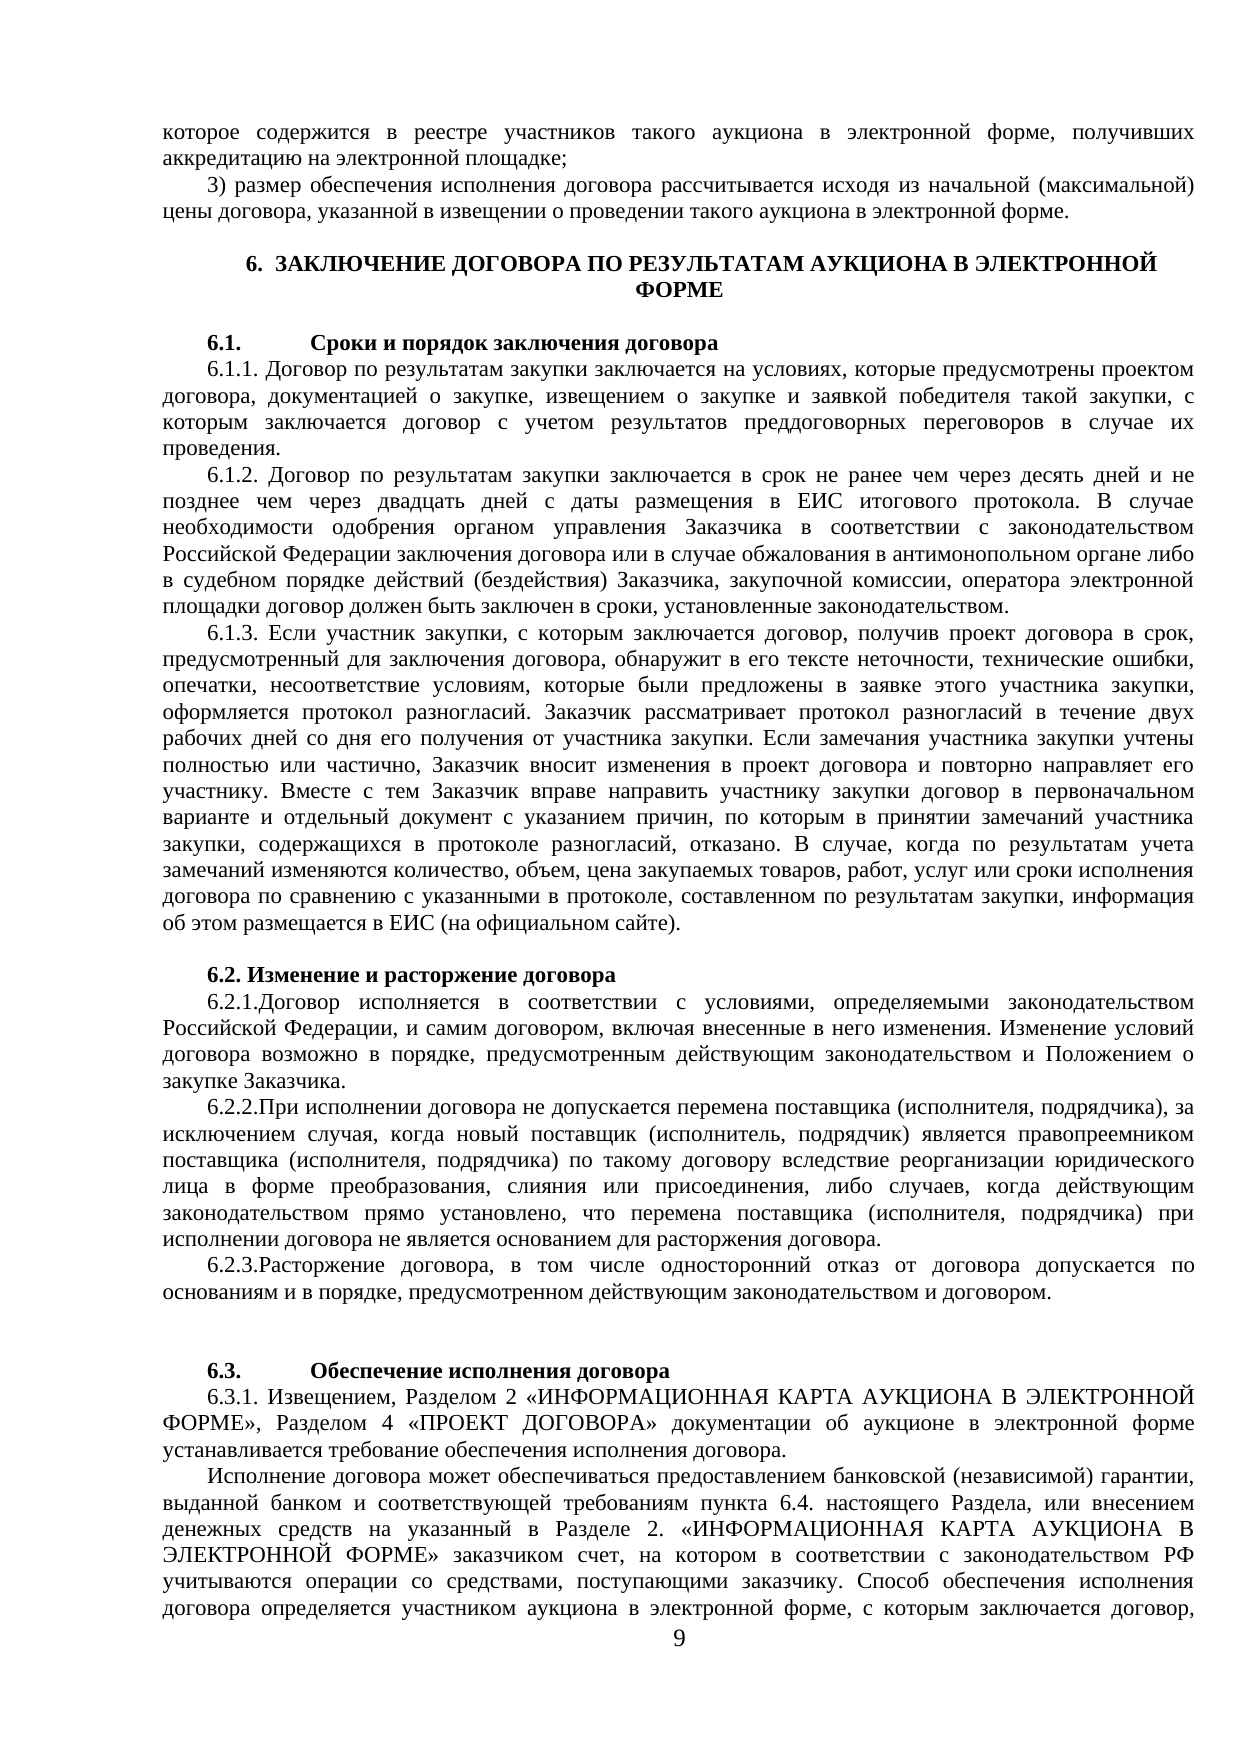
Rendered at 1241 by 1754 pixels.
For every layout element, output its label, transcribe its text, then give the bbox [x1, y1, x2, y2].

text 6.2.3.Расторжение договора, в том числе односторонний отказ от договора допускается по основаниям и в порядке, предусмотренном действующим законодательством и договором. [162, 1251, 1196, 1304]
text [162, 118, 1196, 171]
text 6.1.1. Договор по результатам закупки заключается на условиях, которые предусмотрены проектом договора, документацией о закупке, извещением о закупке и заявкой победителя такой закупки, с которым заключается договор с учетом результатов преддоговорных переговоров в случае их проведения. [162, 355, 1196, 461]
text 6.1.3. Если участник закупки, с которым заключается договор, получив проект договора в срок, предусмотренный для заключения договора, обнаружит в его тексте неточности, технические ошибки, опечатки, несоответствие условиям, которые были предложены в заявке этого участника закупки, оформляется протокол разногласий. Заказчик рассматривает протокол разногласий в течение двух рабочих дней со дня его получения от участника закупки. Если замечания участника закупки учтены полностью или частично, Заказчик вносит изменения в проект договора и повторно направляет его участнику. Вместе с тем Заказчик вправе направить участнику закупки договор в первоначальном варианте и отдельный документ с указанием причин, по которым в принятии замечаний участника закупки, содержащихся в протоколе разногласий, отказано. В случае, когда по результатам учета замечаний изменяются количество, объем, цена закупаемых товаров, работ, услуг или сроки исполнения договора по сравнению с указанными в протоколе, составленном по результатам закупки, информация об этом размещается в ЕИС (на официальном сайте). [162, 619, 1196, 935]
text 3) размер обеспечения исполнения договора рассчитывается исходя из начальной (максимальной) цены договора, указанной в извещении о проведении такого аукциона в электронной форме. [162, 171, 1196, 223]
text 6.2. Изменение и расторжение договора [162, 961, 1196, 988]
text 6.3. Обеспечение исполнения договора [162, 1357, 1196, 1383]
text 6.3.1. Извещением, Разделом 2 «ИНФОРМАЦИОННАЯ КАРТА АУКЦИОНА В ЭЛЕКТРОННОЙ ФОРМЕ», Разделом 4 «ПРОЕКТ ДОГОВОРА» документации об аукционе в электронной форме устанавливается требование обеспечения исполнения договора. [162, 1383, 1196, 1462]
subtitle 6. ЗАКЛЮЧЕНИЕ ДОГОВОРА ПО РЕЗУЛЬТАТАМ АУКЦИОНА В ЭЛЕКТРОННОЙ ФОРМЕ [162, 250, 1196, 303]
text 6.1.2. Договор по результатам закупки заключается в срок не ранее чем через десять дней и не позднее чем через двадцать дней с даты размещения в ЕИС итогового протокола. В случае необходимости одобрения органом управления Заказчика в соответствии с законодательством Российской Федерации заключения договора или в случае обжалования в антимонопольном органе либо в судебном порядке действий (бездействия) Заказчика, закупочной комиссии, оператора электронной площадки договор должен быть заключен в сроки, установленные законодательством. [162, 461, 1196, 619]
text 6.1. Сроки и порядок заключения договора [162, 329, 1196, 355]
text 6.2.2.При исполнении договора не допускается перемена поставщика (исполнителя, подрядчика), за исключением случая, когда новый поставщик (исполнитель, подрядчик) является правопреемником поставщика (исполнителя, подрядчика) по такому договору вследствие реорганизации юридического лица в форме преобразования, слияния или присоединения, либо случаев, когда действующим законодательством прямо установлено, что перемена поставщика (исполнителя, подрядчика) при исполнении договора не является основанием для расторжения договора. [162, 1093, 1196, 1251]
text 6.2.1.Договор исполняется в соответствии с условиями, определяемыми законодательством Российской Федерации, и самим договором, включая внесенные в него изменения. Изменение условий договора возможно в порядке, предусмотренным действующим законодательством и Положением о закупке Заказчика. [162, 988, 1196, 1093]
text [162, 1462, 1196, 1620]
